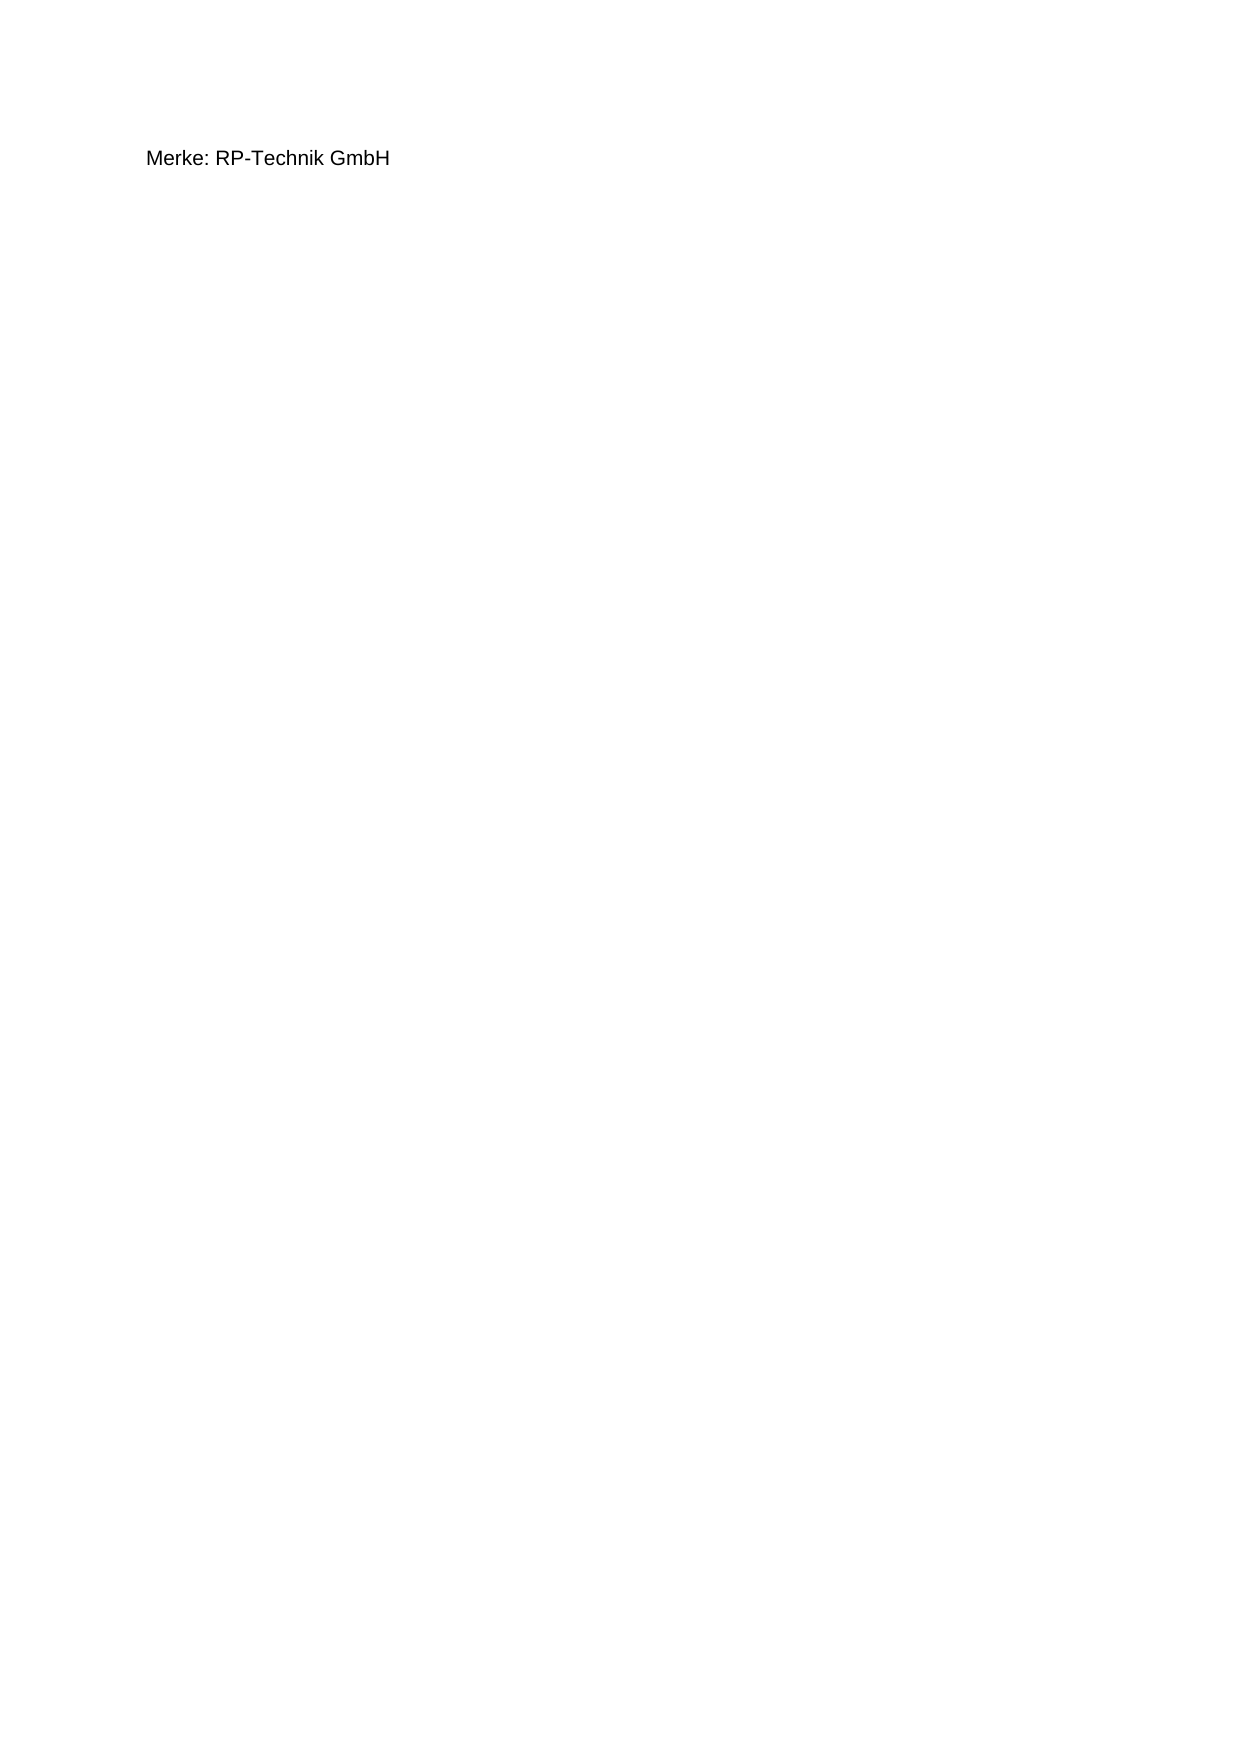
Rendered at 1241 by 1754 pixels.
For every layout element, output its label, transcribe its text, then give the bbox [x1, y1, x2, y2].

text Merke: RP-Technik GmbH [146, 146, 1094, 170]
